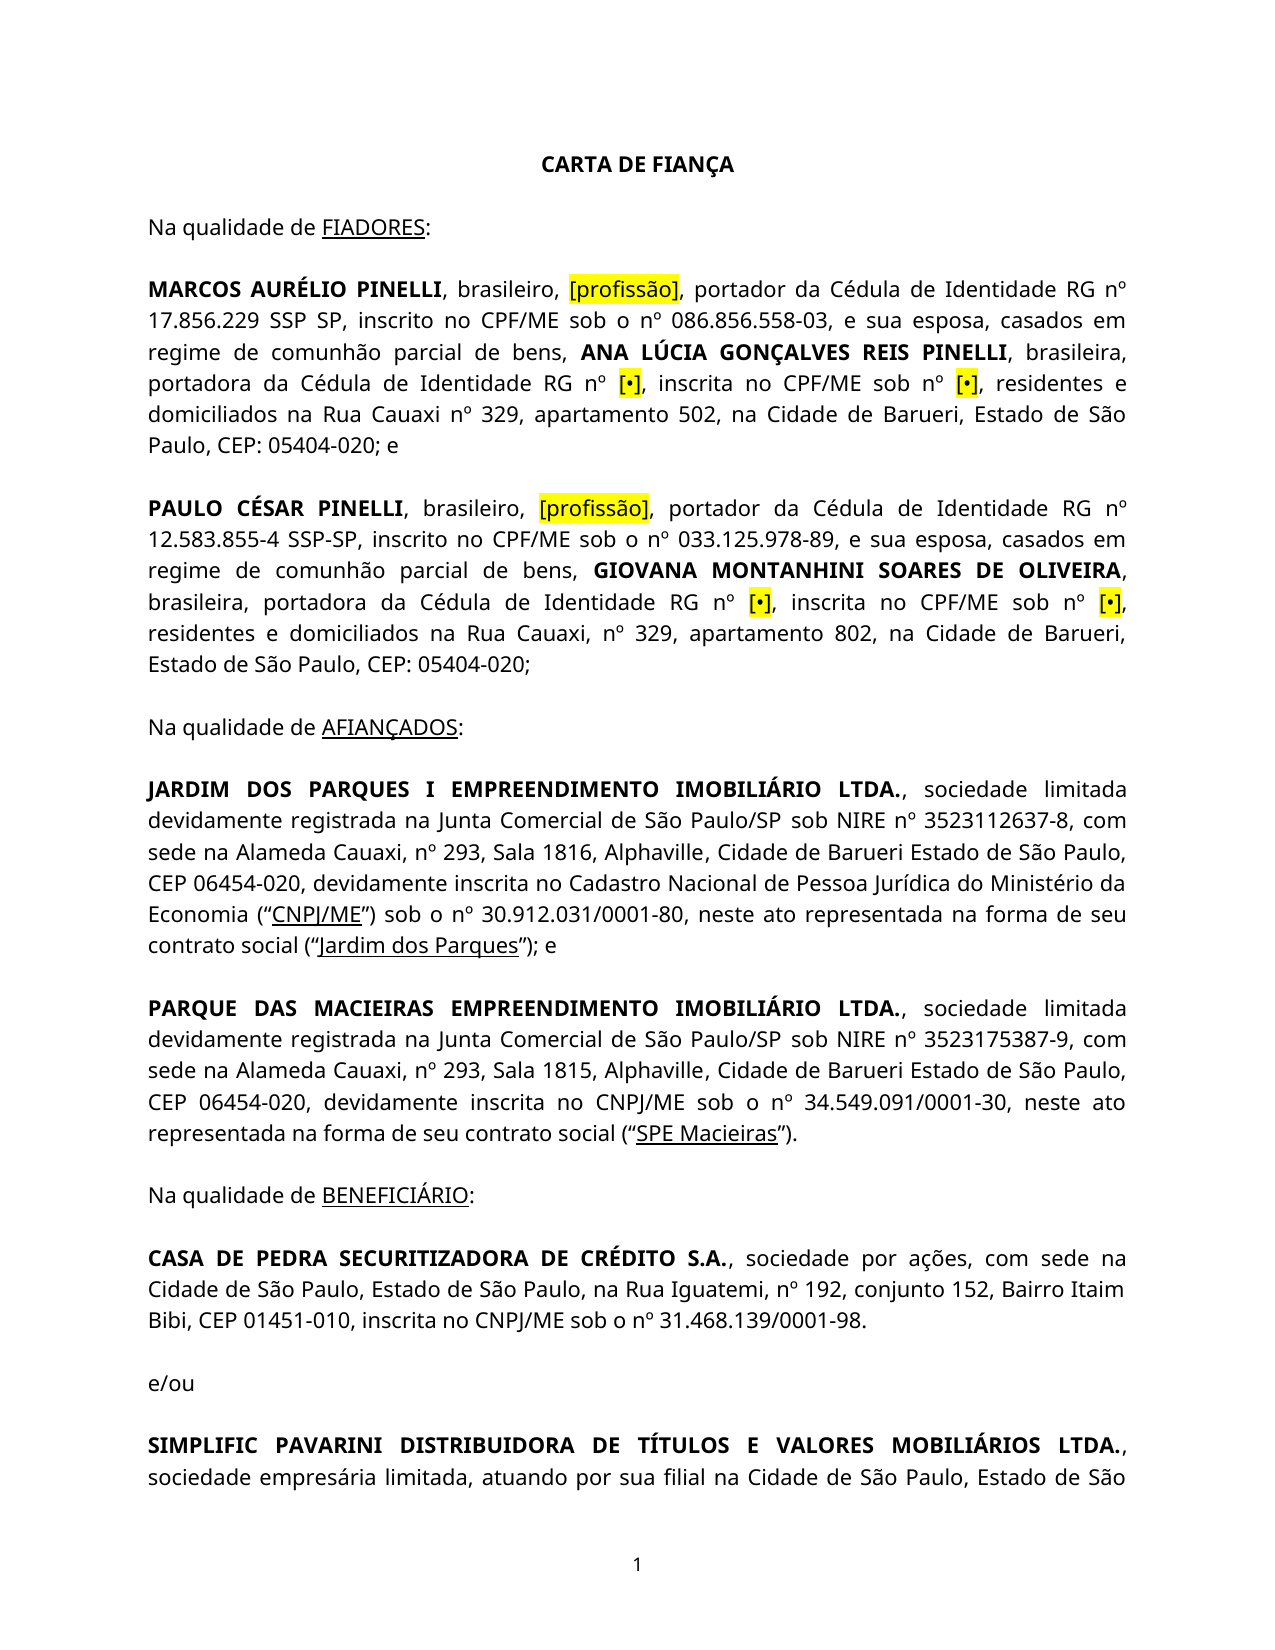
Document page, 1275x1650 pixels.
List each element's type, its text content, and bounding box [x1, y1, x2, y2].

text PAULO CÉSAR PINELLI, brasileiro, [profissão], portador da Cédula de Identidade RG nº 12.583.855-4 SSP-SP, inscrito no CPF/ME sob o nº 033.125.978-89, e sua esposa, casados em regime de comunhão parcial de bens, GIOVANA MONTANHINI SOARES DE OLIVEIRA, brasileira, portadora da Cédula de Identidade RG nº [•], inscrita no CPF/ME sob nº [•], residentes e domiciliados na Rua Cauaxi, nº 329, apartamento 802, na Cidade de Barueri, Estado de São Paulo, CEP: 05404-020; [148, 491, 1127, 679]
text Na qualidade de AFIANÇADOS: [148, 710, 1127, 741]
text CASA DE PEDRA SECURITIZADORA DE CRÉDITO S.A., sociedade por ações, com sede na Cidade de São Paulo, Estado de São Paulo, na Rua Iguatemi, nº 192, conjunto 152, Bairro Itaim Bibi, CEP 01451-010, inscrita no CNPJ/ME sob o nº 31.468.139/0001-98. [148, 1241, 1127, 1335]
text MARCOS AURÉLIO PINELLI, brasileiro, [profissão], portador da Cédula de Identidade RG nº 17.856.229 SSP SP, inscrito no CPF/ME sob o nº 086.856.558-03, e sua esposa, casados em regime de comunhão parcial de bens, ANA LÚCIA GONÇALVES REIS PINELLI, brasileira, portadora da Cédula de Identidade RG nº [•], inscrita no CPF/ME sob nº [•], residentes e domiciliados na Rua Cauaxi nº 329, apartamento 502, na Cidade de Barueri, Estado de São Paulo, CEP: 05404-020; e [148, 273, 1127, 460]
text Na qualidade de BENEFICIÁRIO: [148, 1179, 1127, 1210]
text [148, 1429, 1127, 1491]
text PARQUE DAS MACIEIRAS EMPREENDIMENTO IMOBILIÁRIO LTDA., sociedade limitada devidamente registrada na Junta Comercial de São Paulo/SP sob NIRE nº 3523175387-9, com sede na Alameda Cauaxi, nº 293, Sala 1815, Alphaville, Cidade de Barueri Estado de São Paulo, CEP 06454-020, devidamente inscrita no CNPJ/ME sob o nº 34.549.091/0001-30, neste ato representada na forma de seu contrato social (“SPE Macieiras”). [148, 991, 1127, 1148]
text e/ou [148, 1366, 1127, 1398]
subtitle CARTA DE FIANÇA [148, 148, 1127, 179]
text JARDIM DOS PARQUES I EMPREENDIMENTO IMOBILIÁRIO LTDA., sociedade limitada devidamente registrada na Junta Comercial de São Paulo/SP sob NIRE nº 3523112637-8, com sede na Alameda Cauaxi, nº 293, Sala 1816, Alphaville, Cidade de Barueri Estado de São Paulo, CEP 06454-020, devidamente inscrita no Cadastro Nacional de Pessoa Jurídica do Ministério da Economia (“CNPJ/ME”) sob o nº 30.912.031/0001-80, neste ato representada na forma de seu contrato social (“Jardim dos Parques”); e [148, 773, 1127, 960]
text Na qualidade de FIADORES: [148, 210, 1127, 241]
